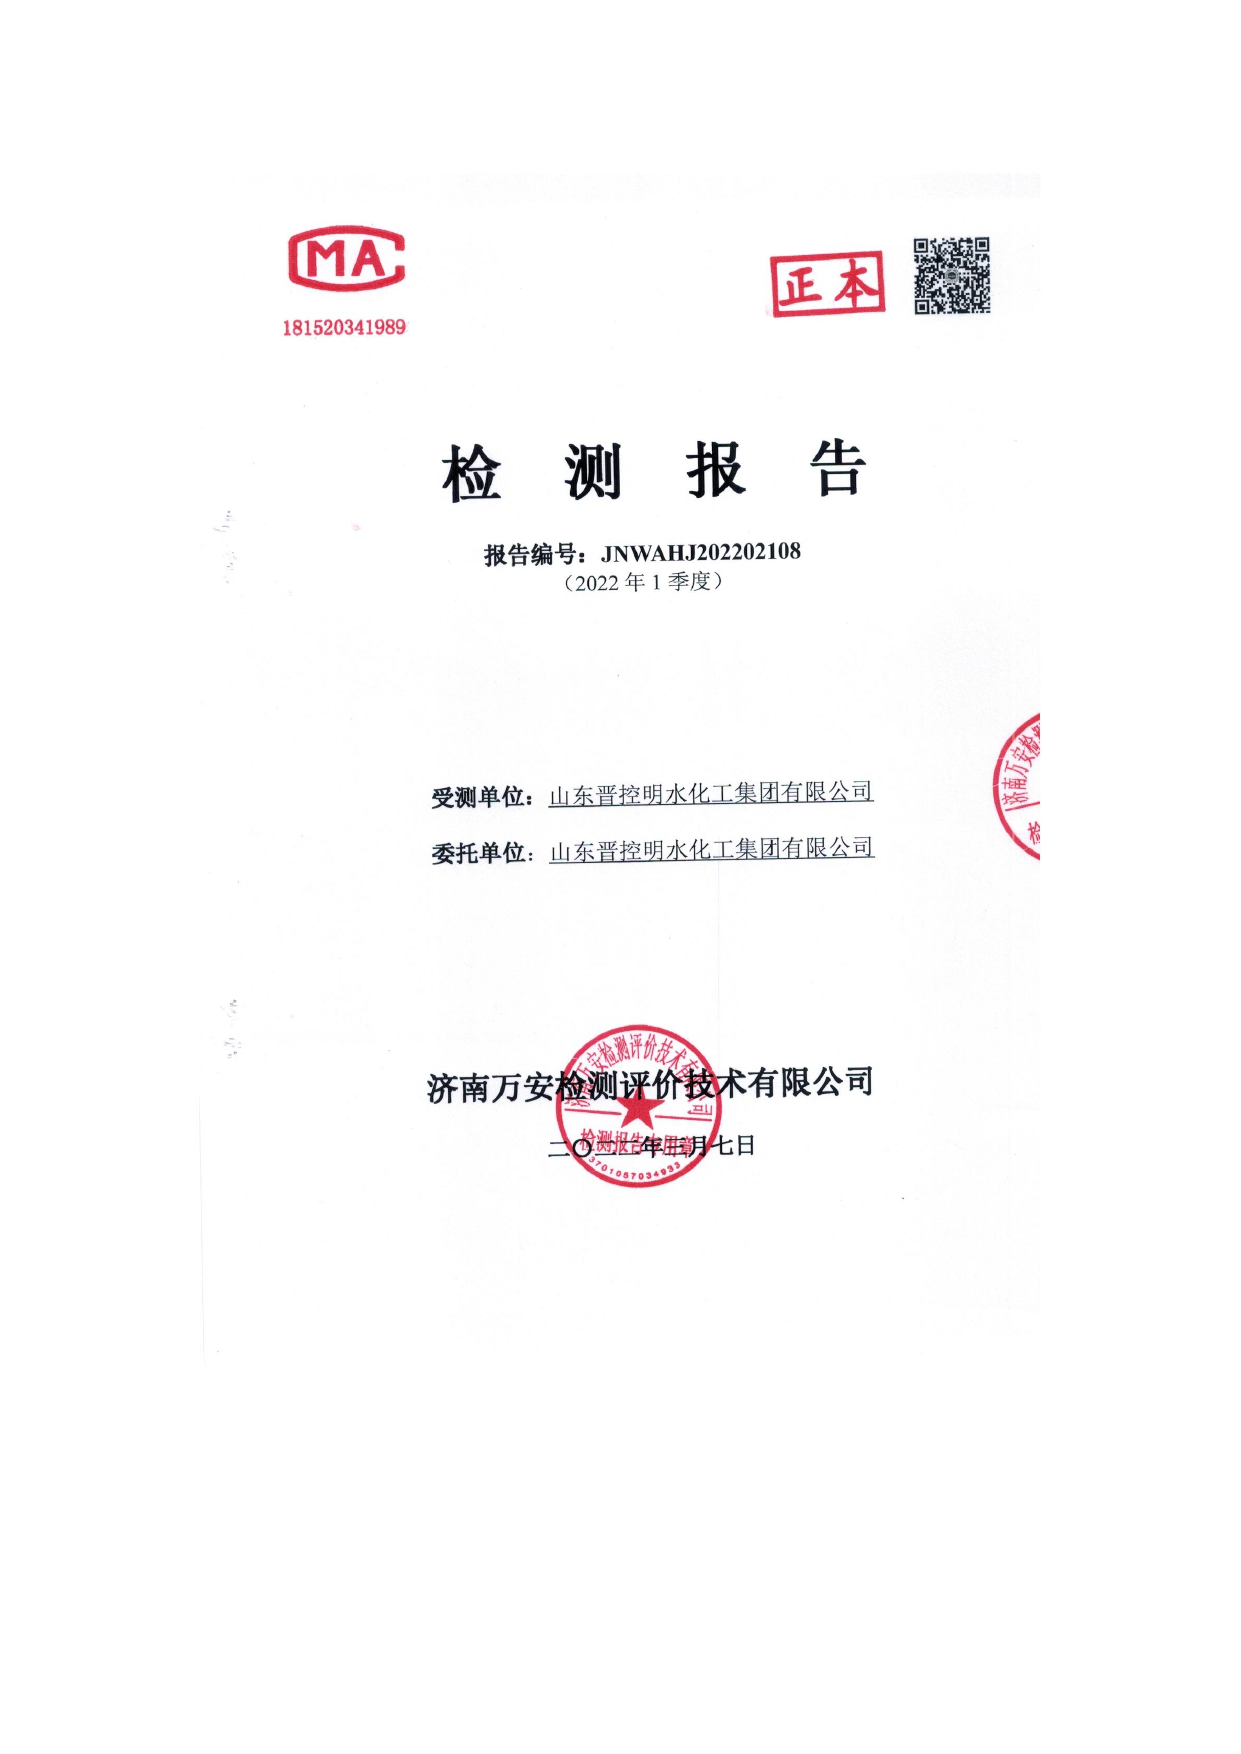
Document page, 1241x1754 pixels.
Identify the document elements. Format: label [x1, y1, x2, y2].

picture [187, 162, 1052, 1386]
